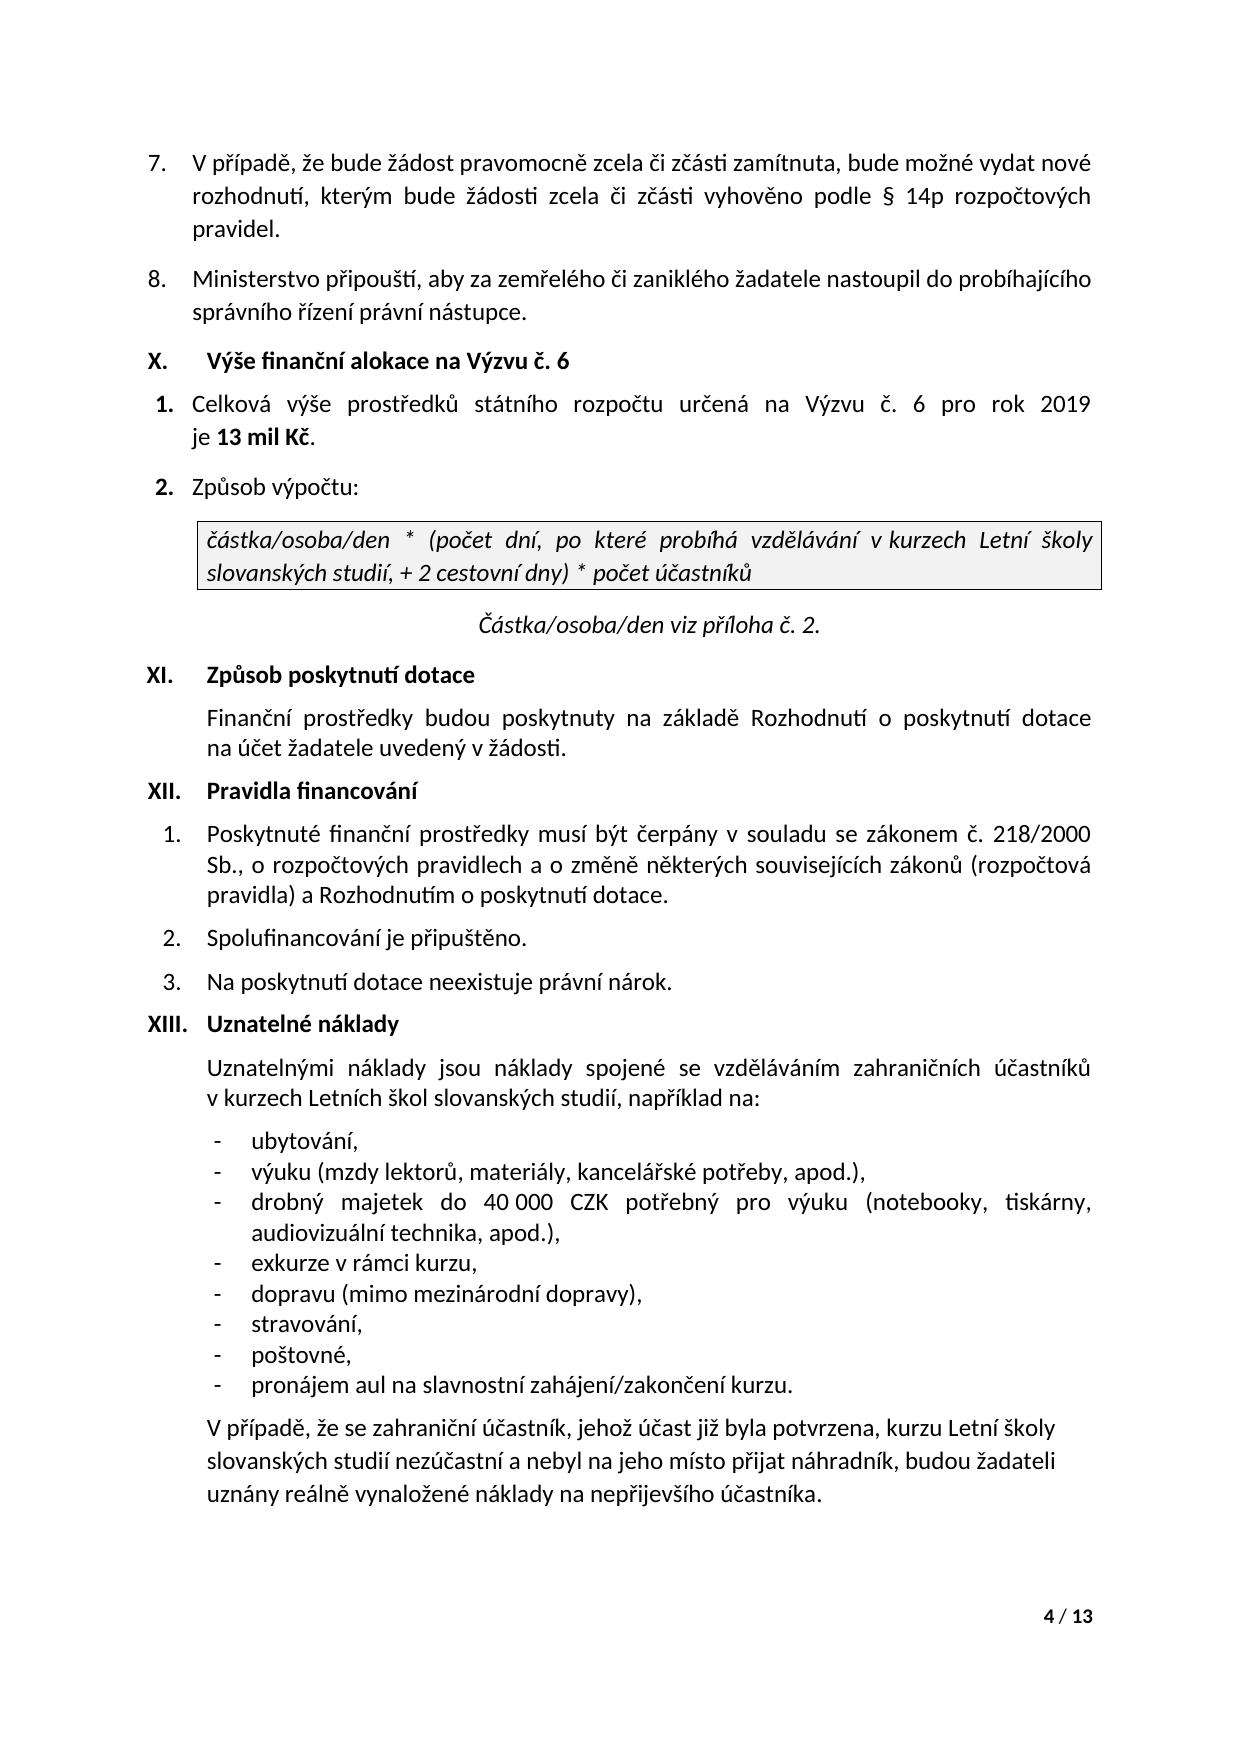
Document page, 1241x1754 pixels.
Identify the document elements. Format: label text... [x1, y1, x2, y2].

text V případě, že se zahraniční účastník, jehož účast již byla potvrzena, kurzu Letní školy slovanských studií nezúčastní a nebyl na jeho místo přijat náhradník, budou žadateli uznány reálně vynaložené náklady na nepřijevšího účastníka. [207, 1412, 1093, 1509]
list Způsob výpočtu: [155, 471, 1093, 502]
list poštovné, [213, 1339, 1093, 1369]
text Částka/osoba/den viz příloha č. 2. [207, 609, 1093, 640]
list Poskytnuté finanční prostředky musí být čerpány v souladu se zákonem č. 218/2000 Sb., o rozpočtových pravidlech a o změně některých souvisejících zákonů (rozpočtová pravidla) a Rozhodnutím o poskytnutí dotace. [162, 818, 1093, 910]
list Uznatelné náklady [148, 1009, 1093, 1039]
list výuku (mzdy lektorů, materiály, kancelářské potřeby, apod.), [213, 1156, 1093, 1186]
text Finanční prostředky budou poskytnuty na základě Rozhodnutí o poskytnutí dotace na účet žadatele uvedený v žádosti. [207, 702, 1093, 763]
text částka/osoba/den * (počet dní, po které probíhá vzdělávání v kurzech Letní školy slovanských studií, + 2 cestovní dny) * počet účastníků [198, 522, 1101, 589]
list dopravu (mimo mezinárodní dopravy), [213, 1278, 1093, 1308]
list Pravidla financování [148, 776, 1093, 806]
list Výše finanční alokace na Výzvu č. 6 [148, 346, 1093, 376]
list drobný majetek do 40 000 CZK potřebný pro výuku (notebooky, tiskárny, audiovizuální technika, apod.), [213, 1186, 1093, 1247]
list Spolufinancování je připuštěno. [162, 923, 1093, 953]
list pronájem aul na slavnostní zahájení/zakončení kurzu. [213, 1369, 1093, 1400]
list ubytování, [213, 1125, 1093, 1156]
list Způsob poskytnutí dotace [146, 659, 1093, 689]
list stravování, [213, 1308, 1093, 1339]
list V případě, že bude žádost pravomocně zcela či zčásti zamítnuta, bude možné vydat nové rozhodnutí, kterým bude žádosti zcela či zčásti vyhověno podle § 14p rozpočtových pravidel. [148, 148, 1093, 244]
text Uznatelnými náklady jsou náklady spojené se vzděláváním zahraničních účastníků v kurzech Letních škol slovanských studií, například na: [207, 1052, 1093, 1113]
list exkurze v rámci kurzu, [213, 1247, 1093, 1278]
list Ministerstvo připouští, aby za zemřelého či zaniklého žadatele nastoupil do probíhajícího správního řízení právní nástupce. [148, 263, 1093, 326]
list Na poskytnutí dotace neexistuje právní nárok. [162, 966, 1093, 996]
list Celková výše prostředků státního rozpočtu určená na Výzvu č. 6 pro rok 2019 je 13 mil Kč. [155, 388, 1093, 452]
